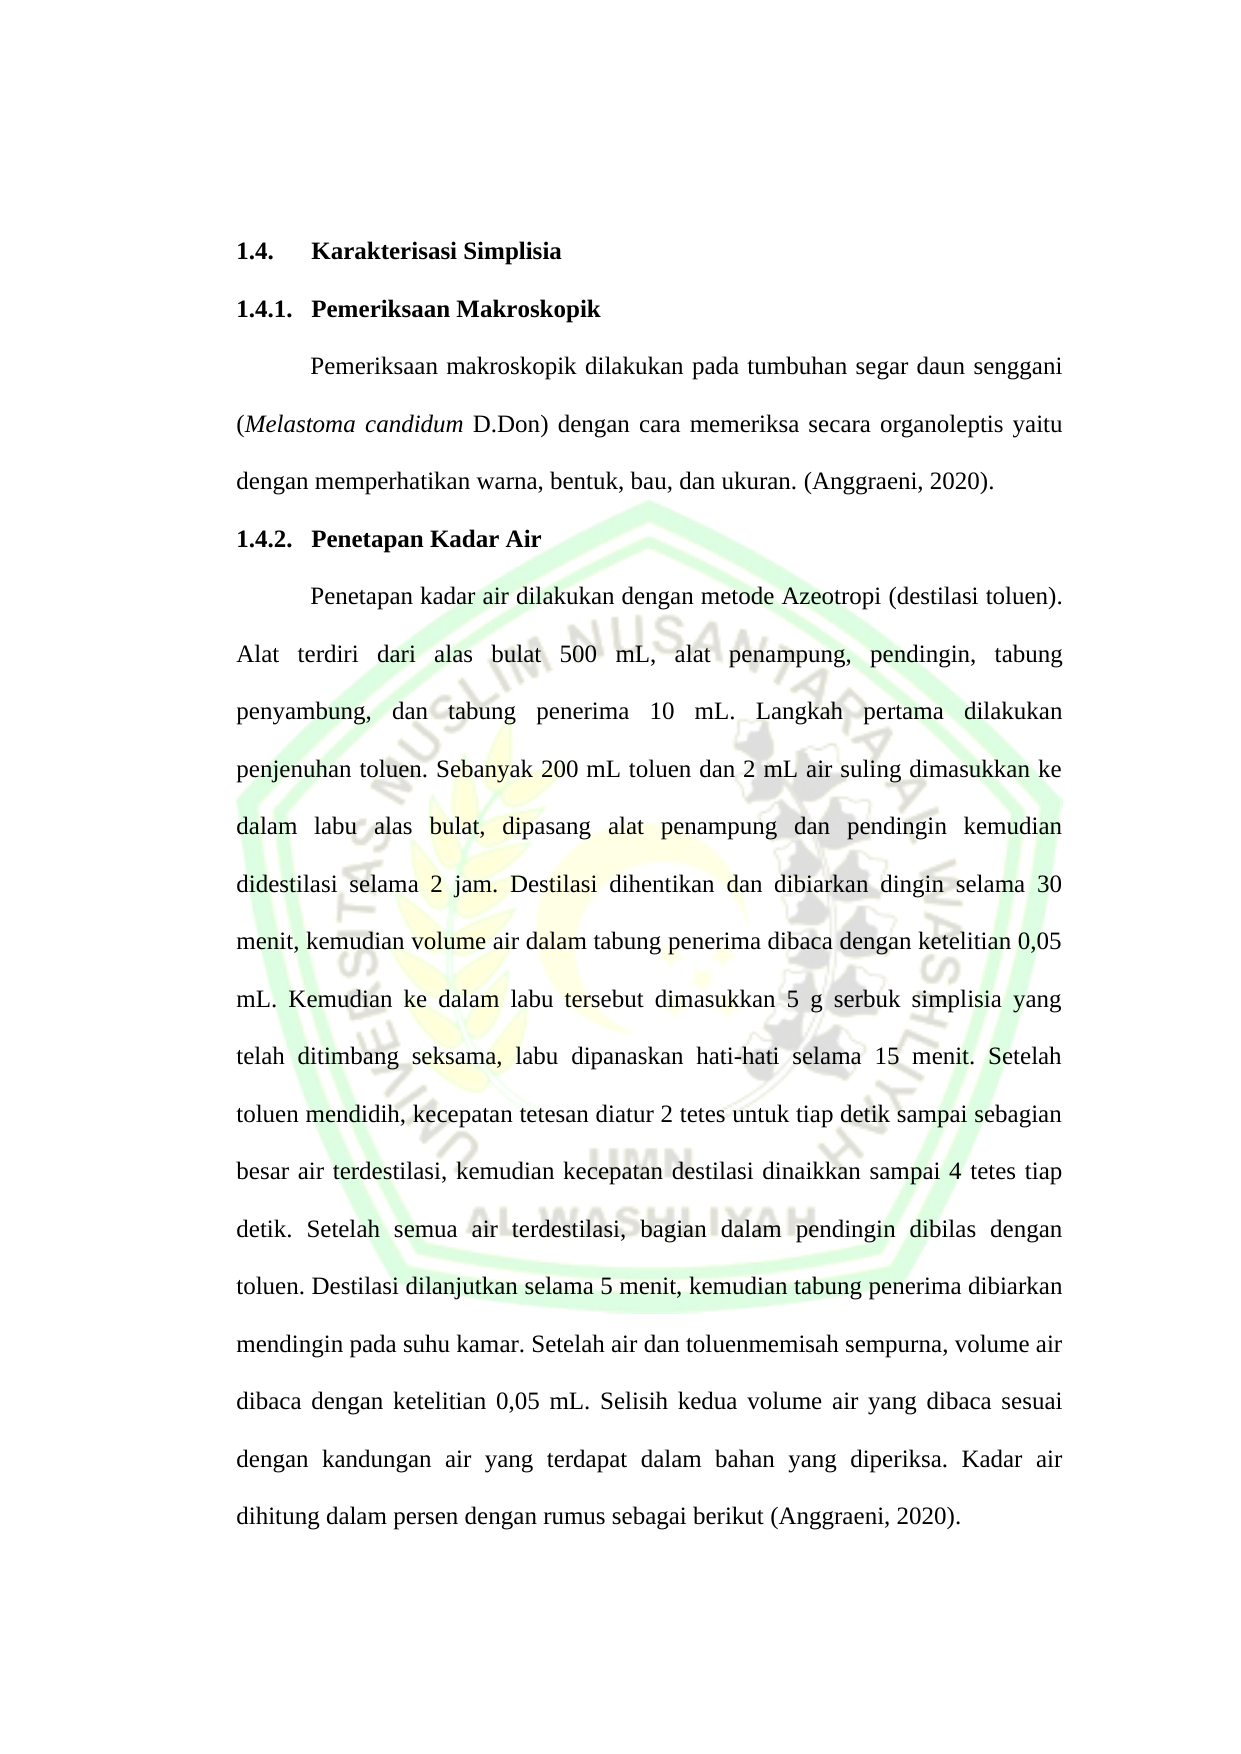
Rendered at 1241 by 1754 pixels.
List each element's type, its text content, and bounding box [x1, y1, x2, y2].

text Penetapan kadar air dilakukan dengan metode Azeotropi (destilasi toluen). Alat terdiri dari alas bulat 500 mL, alat penampung, pendingin, tabung penyambung, dan tabung penerima 10 mL. Langkah pertama dilakukan penjenuhan toluen. Sebanyak 200 mL toluen dan 2 mL air suling dimasukkan ke dalam labu alas bulat, dipasang alat penampung dan pendingin kemudian didestilasi selama 2 jam. Destilasi dihentikan dan dibiarkan dingin selama 30 menit, kemudian volume air dalam tabung penerima dibaca dengan ketelitian 0,05 mL. Kemudian ke dalam labu tersebut dimasukkan 5 g serbuk simplisia yang telah ditimbang seksama, labu dipanaskan hati-hati selama 15 menit. Setelah toluen mendidih, kecepatan tetesan diatur 2 tetes untuk tiap detik sampai sebagian besar air terdestilasi, kemudian kecepatan destilasi dinaikkan sampai 4 tetes tiap detik. Setelah semua air terdestilasi, bagian dalam pendingin dibilas dengan toluen. Destilasi dilanjutkan selama 5 menit, kemudian tabung penerima dibiarkan mendingin pada suhu kamar. Setelah air dan toluenmemisah sempurna, volume air dibaca dengan ketelitian 0,05 mL. Selisih kedua volume air yang dibaca sesuai dengan kandungan air yang terdapat dalam bahan yang diperiksa. Kadar air dihitung dalam persen dengan rumus sebagai berikut (Anggraeni, 2020). [236, 581, 1063, 1530]
subtitle Penetapan Kadar Air [236, 524, 1063, 552]
subtitle Pemeriksaan Makroskopik [236, 294, 1063, 322]
list Pemeriksaan makroskopik dilakukan pada tumbuhan segar daun senggani (Melastoma candidum D.Don) dengan cara memeriksa secara organoleptis yaitu dengan memperhatikan warna, bentuk, bau, dan ukuran. (Anggraeni, 2020). [236, 351, 1063, 495]
subtitle Karakterisasi Simplisia [236, 236, 1063, 265]
